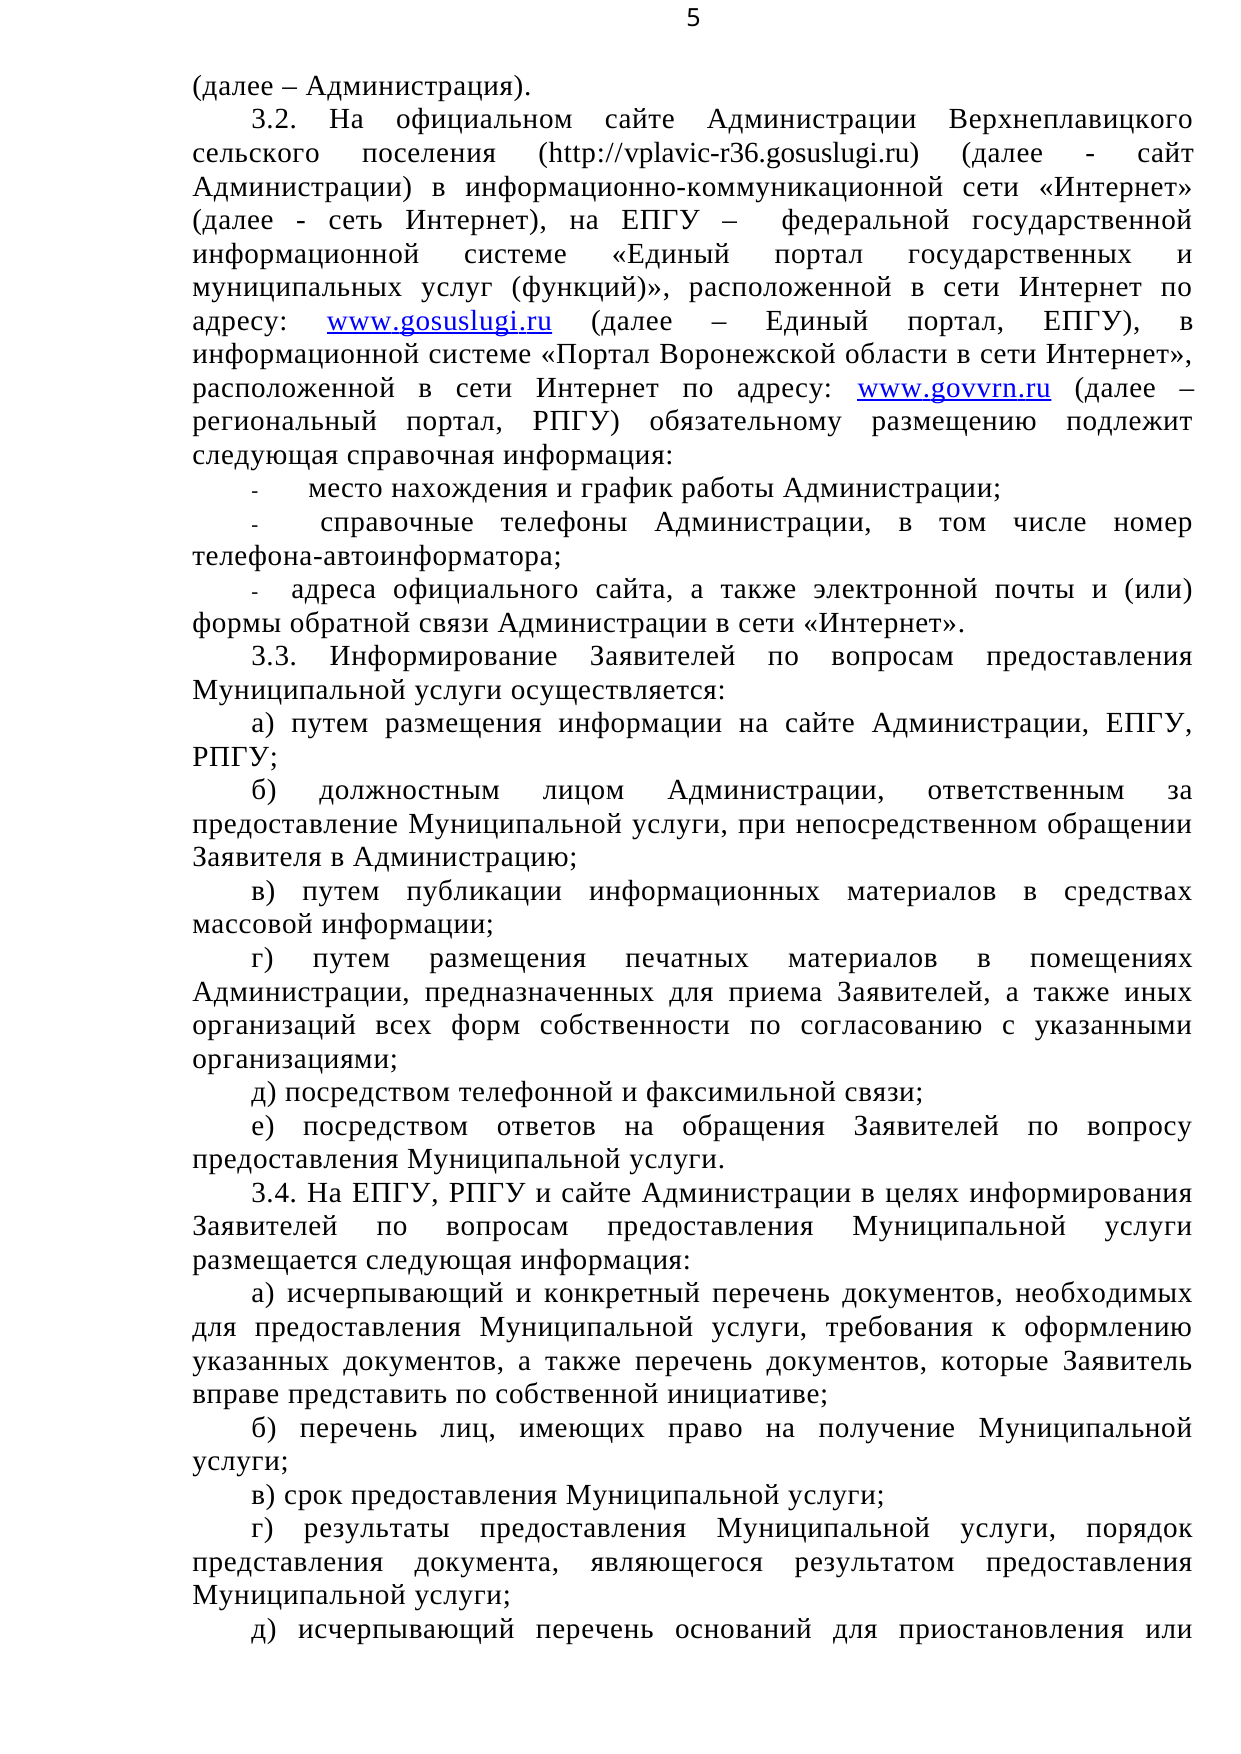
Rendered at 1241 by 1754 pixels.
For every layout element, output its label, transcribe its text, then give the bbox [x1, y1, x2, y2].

text а) путем размещения информации на сайте Администрации, ЕПГУ, РПГУ; [192, 705, 1194, 772]
list адреса официального сайта, а также электронной почты и (или) формы обратной связи Администрации в сети «Интернет». [192, 571, 1194, 638]
text е) посредством ответов на обращения Заявителей по вопросу предоставления Муниципальной услуги. [192, 1108, 1194, 1175]
text 3.2. На официальном сайте Администрации Верхнеплавицкого сельского поселения (http://vplavic-r36.gosuslugi.ru) (далее - сайт Администрации) в информационно-коммуникационной сети «Интернет» (далее - сеть Интернет), на ЕПГУ – федеральной государственной информационной системе «Единый портал государственных и муниципальных услуг (функций)», расположенной в сети Интернет по адресу: www.gosuslugi.ru (далее – Единый портал, ЕПГУ), в информационной системе «Портал Воронежской области в сети Интернет», расположенной в сети Интернет по адресу: www.govvrn.ru (далее – региональный портал, РПГУ) обязательному размещению подлежит следующая справочная информация: [192, 102, 1194, 471]
text в) срок предоставления Муниципальной услуги; [192, 1477, 1194, 1510]
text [192, 68, 1194, 102]
text б) должностным лицом Администрации, ответственным за предоставление Муниципальной услуги, при непосредственном обращении Заявителя в Администрацию; [192, 772, 1194, 873]
text г) результаты предоставления Муниципальной услуги, порядок представления документа, являющегося результатом предоставления Муниципальной услуги; [192, 1510, 1194, 1611]
text 3.4. На ЕПГУ, РПГУ и сайте Администрации в целях информирования Заявителей по вопросам предоставления Муниципальной услуги размещается следующая информация: [192, 1175, 1194, 1276]
list место нахождения и график работы Администрации; [192, 471, 1194, 504]
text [192, 1611, 1194, 1644]
text б) перечень лиц, имеющих право на получение Муниципальной услуги; [192, 1410, 1194, 1477]
text д) посредством телефонной и факсимильной связи; [192, 1074, 1194, 1108]
text в) путем публикации информационных материалов в средствах массовой информации; [192, 873, 1194, 940]
list справочные телефоны Администрации, в том числе номер телефона-автоинформатора; [192, 504, 1194, 571]
text а) исчерпывающий и конкретный перечень документов, необходимых для предоставления Муниципальной услуги, требования к оформлению указанных документов, а также перечень документов, которые Заявитель вправе представить по собственной инициативе; [192, 1276, 1194, 1410]
text 3.3. Информирование Заявителей по вопросам предоставления Муниципальной услуги осуществляется: [192, 638, 1194, 705]
text г) путем размещения печатных материалов в помещениях Администрации, предназначенных для приема Заявителей, а также иных организаций всех форм собственности по согласованию с указанными организациями; [192, 940, 1194, 1074]
